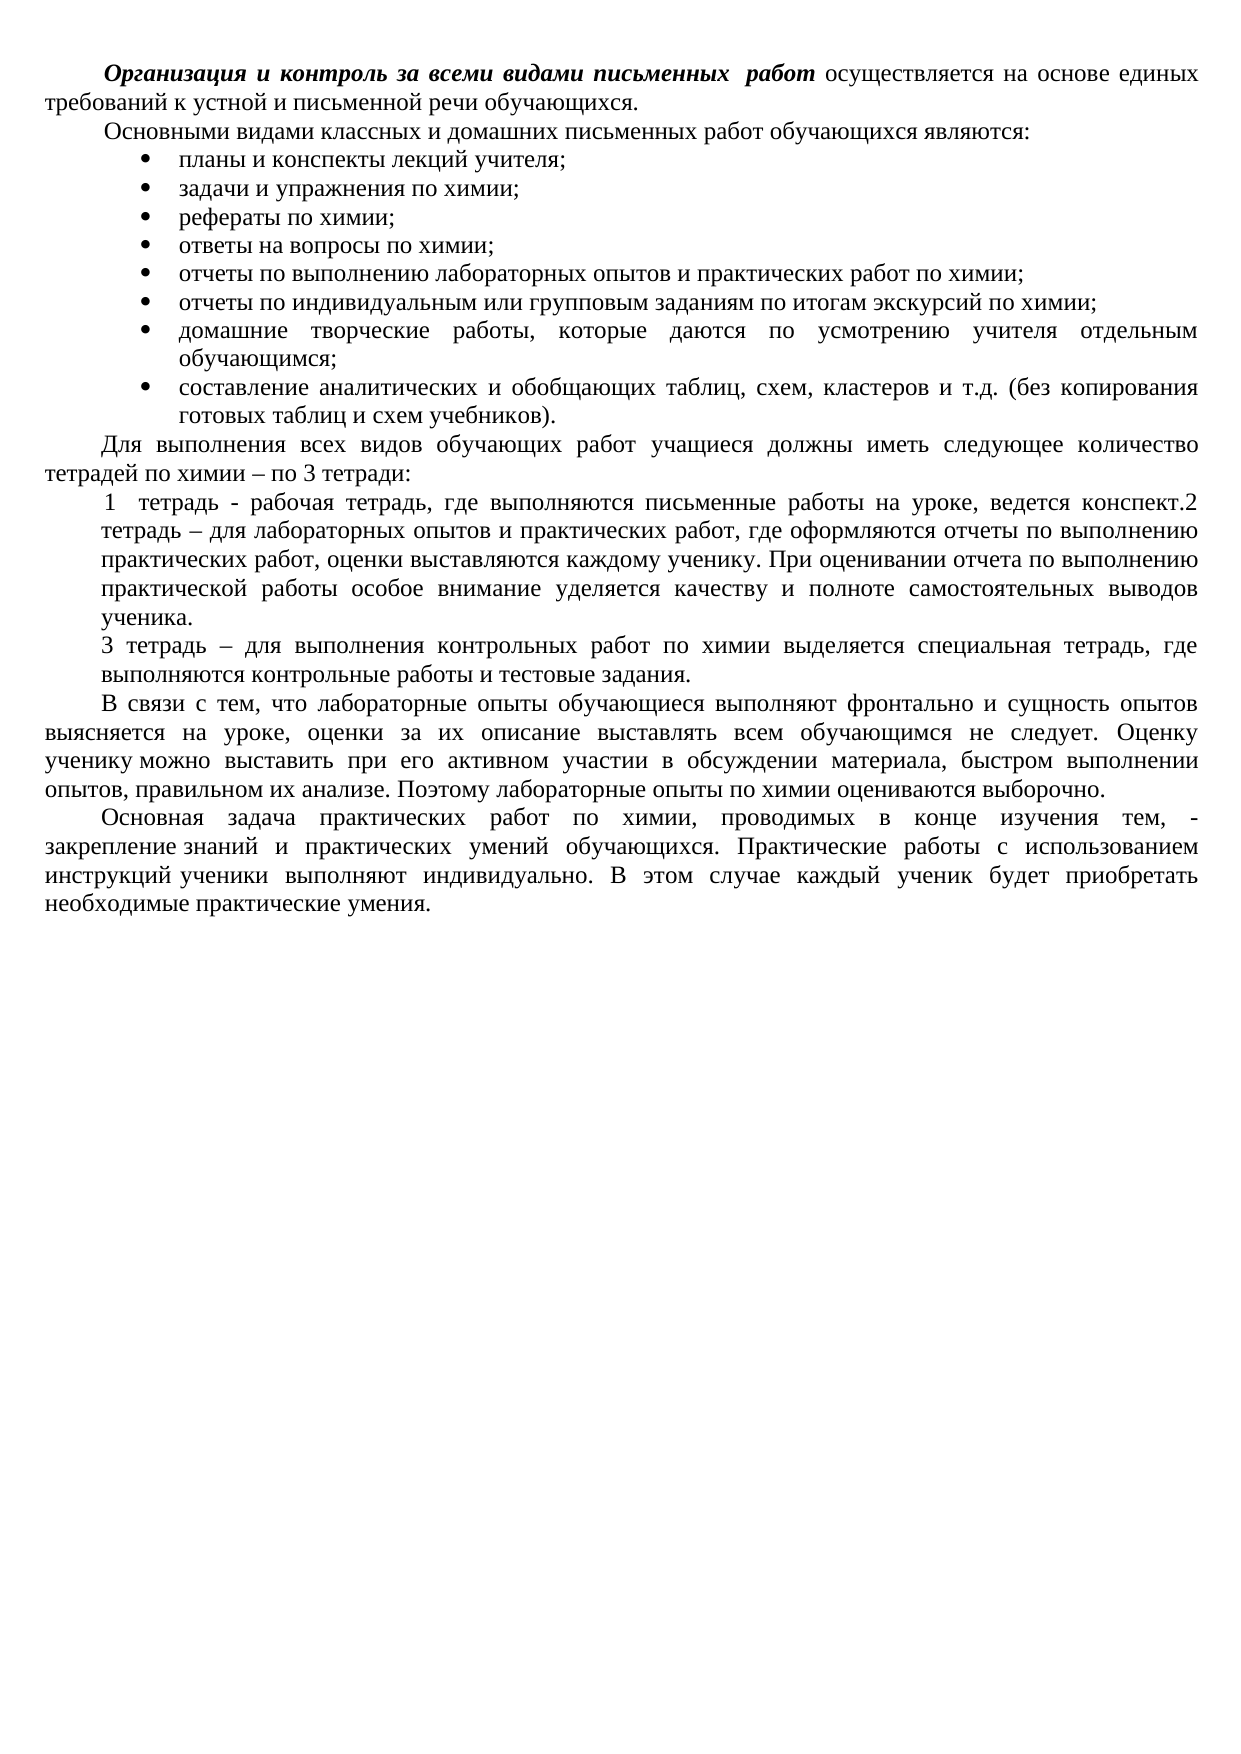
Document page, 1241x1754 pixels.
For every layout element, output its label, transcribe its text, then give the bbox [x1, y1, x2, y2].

text  задачи и упражнения по химии;  рефераты по химии; [141, 173, 525, 230]
text  отчеты по выполнению лабораторных опытов и практических работ по химии; [141, 259, 1199, 287]
text В связи с тем, что лабораторные опыты обучающиеся выполняют фронтально и сущность опытов выясняется на уроке, оценки за их описание выставлять всем обучающимся не следует. Оценку ученику можно выставить при его активном участии в обсуждении материала, быстром выполнении опытов, правильном их анализе. Поэтому лабораторные опыты по химии оцениваются выборочно. [44, 688, 1199, 803]
text  ответы на вопросы по химии; [141, 230, 1199, 259]
text Основная задача практических работ по химии, проводимых в конце изучения тем, - закрепление знаний и практических умений обучающихся. Практические работы с использованием инструкций ученики выполняют индивидуально. В этом случае каждый ученик будет приобретать необходимые практические умения. [44, 803, 1199, 917]
text  домашние творческие работы, которые даются по усмотрению учителя отдельным обучающимся; [141, 316, 1202, 372]
text 1 тетрадь - рабочая тетрадь, где выполняются письменные работы на уроке, ведется конспект.2 тетрадь – для лабораторных опытов и практических работ, где оформляются отчеты по выполнению практических работ, оценки выставляются каждому ученику. При оценивании отчета по выполнению практической работы особое внимание уделяется качеству и полноте самостоятельных выводов ученика. [101, 487, 1198, 631]
text Для выполнения всех видов обучающих работ учащиеся должны иметь следующее количество тетрадей по химии – по 3 тетради: [44, 429, 1202, 487]
text Основными видами классных и домашних письменных работ обучающихся являются:  планы и конспекты лекций учителя; [103, 116, 1035, 173]
text  отчеты по индивидуальным или групповым заданиям по итогам экскурсий по химии; [141, 287, 1199, 316]
text 3 тетрадь – для выполнения контрольных работ по химии выделяется специальная тетрадь, где выполняются контрольные работы и тестовые задания. [101, 631, 1202, 688]
text Организация и контроль за всеми видами письменных работ осуществляется на основе единых требований к устной и письменной речи обучающихся. [44, 58, 1202, 116]
text  составление аналитических и обобщающих таблиц, схем, кластеров и т.д. (без копирования готовых таблиц и схем учебников). [141, 373, 1201, 429]
